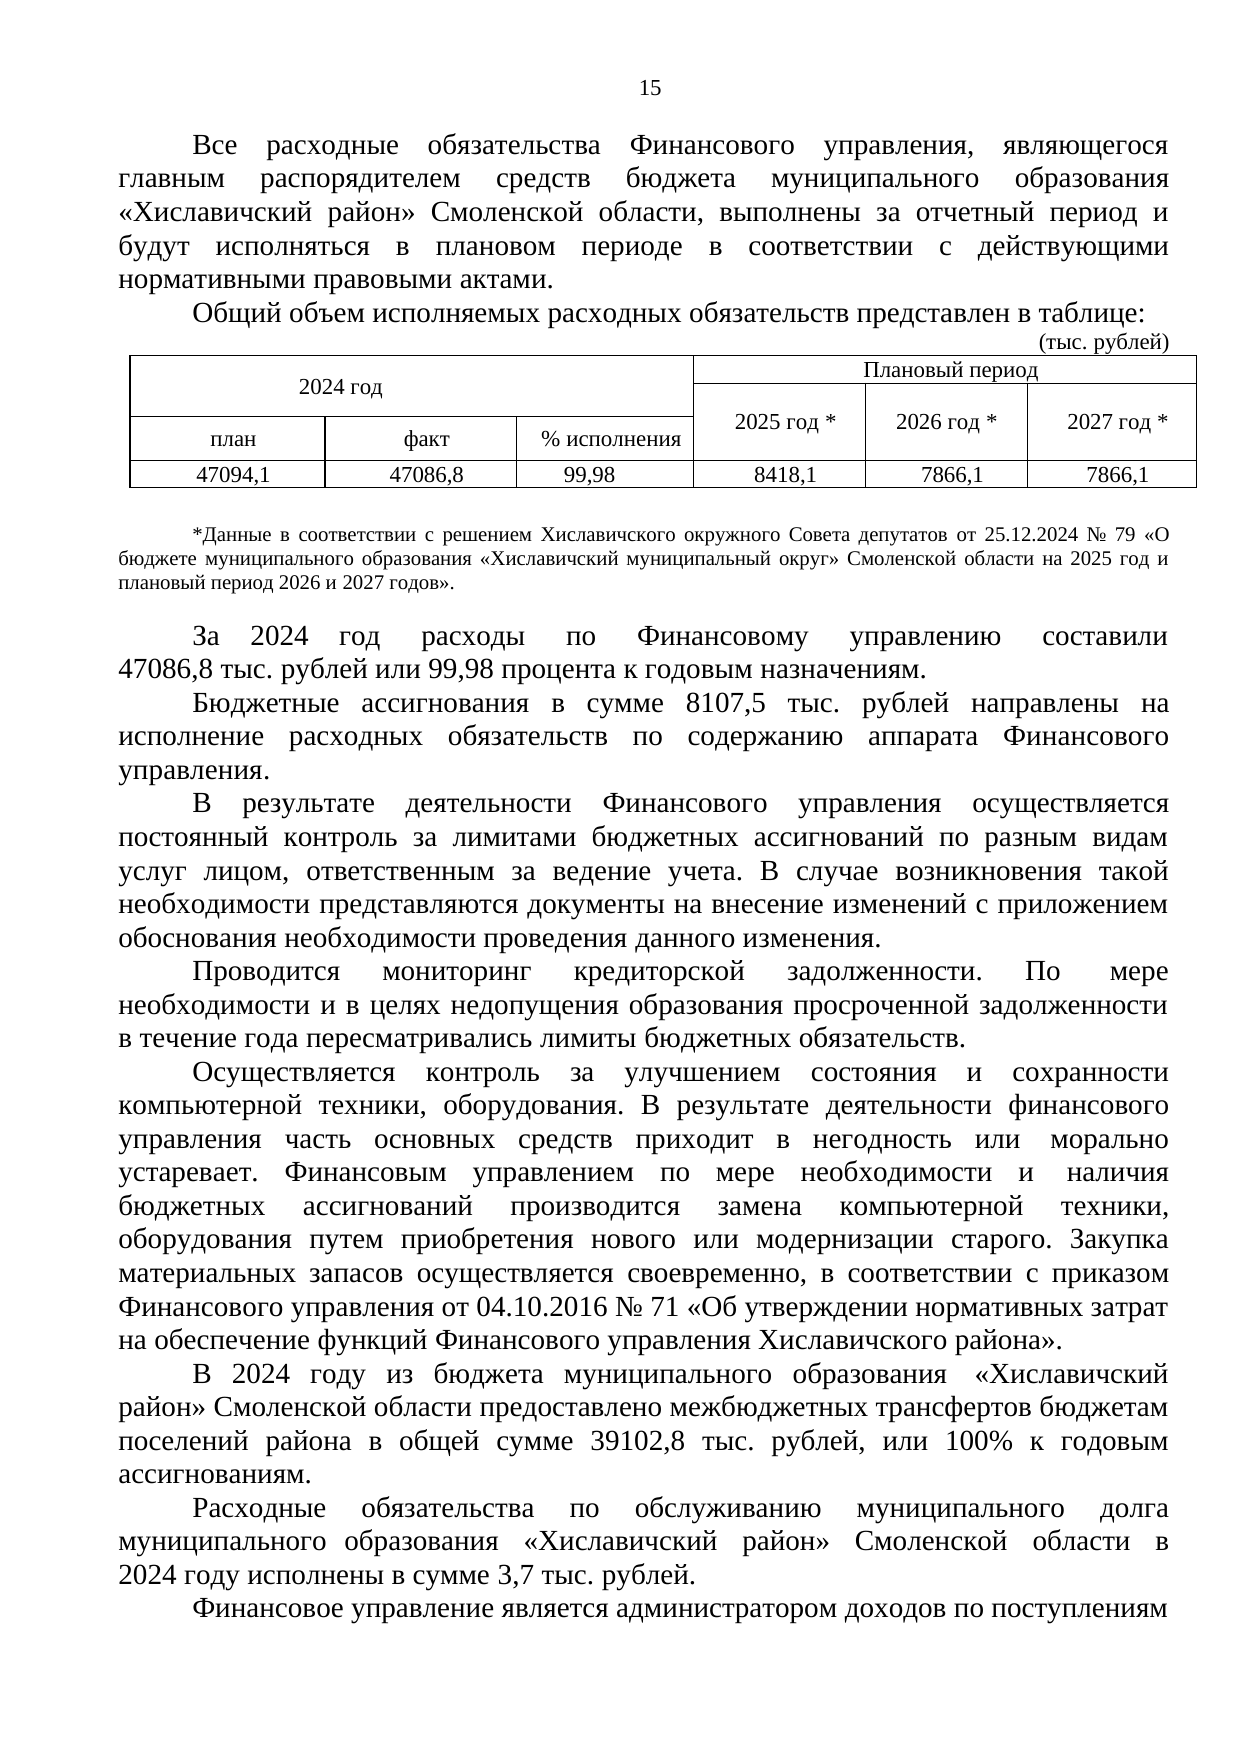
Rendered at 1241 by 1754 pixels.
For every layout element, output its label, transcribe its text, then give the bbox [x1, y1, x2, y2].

text Бюджетные ассигнования в сумме 8107,5 тыс. рублей направлены на исполнение расходных обязательств по содержанию аппарата Финансового управления. [118, 685, 1169, 786]
table_header 2024 год [131, 356, 693, 416]
text В 2024 году из бюджета муниципального образования «Хиславичский район» Смоленской области предоставлено межбюджетных трансфертов бюджетам поселений района в общей сумме 39102,8 тыс. рублей, или 100% к годовым ассигнованиям. [118, 1356, 1169, 1490]
text *Данные в соответствии с решением Хиславичского окружного Совета депутатов от 25.12.2024 № 79 «О бюджете муниципального образования «Хиславичский муниципальный округ» Смоленской области на 2025 год и плановый период 2026 и 2027 годов». [118, 522, 1169, 594]
table_cell план [131, 417, 324, 459]
table_cell 47094,1 [131, 461, 324, 487]
table_cell 2027 год * [1028, 384, 1196, 459]
text Осуществляется контроль за улучшением состояния и сохранности компьютерной техники, оборудования. В результате деятельности финансового управления часть основных средств приходит в негодность или морально устаревает. Финансовым управлением по мере необходимости и наличия бюджетных ассигнований производится замена компьютерной техники, оборудования путем приобретения нового или модернизации старого. Закупка материальных запасов осуществляется своевременно, в соответствии с приказом Финансового управления от 04.10.2016 № 71 «Об утверждении нормативных затрат на обеспечение функций Финансового управления Хиславичского района». [118, 1054, 1169, 1356]
table_cell 2025 год * [694, 384, 865, 459]
text Общий объем исполняемых расходных обязательств представлен в таблице: [118, 295, 1182, 328]
table_cell 7866,1 [1028, 461, 1196, 487]
table_header Плановый период [694, 356, 1196, 383]
table_cell 2026 год * [866, 384, 1027, 459]
table_cell 47086,8 [326, 461, 516, 487]
text Все расходные обязательства Финансового управления, являющегося главным распорядителем средств бюджета муниципального образования «Хиславичский район» Смоленской области, выполнены за отчетный период и будут исполняться в плановом периоде в соответствии с действующими нормативными правовыми актами. [118, 127, 1169, 295]
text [118, 1591, 1168, 1624]
table_cell 8418,1 [694, 461, 865, 487]
text Проводится мониторинг кредиторской задолженности. По мере необходимости и в целях недопущения образования просроченной задолженности в течение года пересматривались лимиты бюджетных обязательств. [118, 953, 1169, 1054]
table_cell % исполнения [517, 417, 693, 459]
text В результате деятельности Финансового управления осуществляется постоянный контроль за лимитами бюджетных ассигнований по разным видам услуг лицом, ответственным за ведение учета. В случае возникновения такой необходимости представляются документы на внесение изменений с приложением обоснования необходимости проведения данного изменения. [118, 786, 1169, 953]
text (тыс. рублей) [118, 328, 1169, 355]
table_cell 99,98 [517, 461, 693, 487]
table_cell 7866,1 [866, 461, 1027, 487]
text Расходные обязательства по обслуживанию муниципального долга муниципального образования «Хиславичский район» Смоленской области в 2024 году исполнены в сумме 3,7 тыс. рублей. [118, 1490, 1169, 1591]
table_cell факт [326, 417, 516, 459]
text За 2024 год расходы по Финансовому управлению составили 47086,8 тыс. рублей или 99,98 процента к годовым назначениям. [118, 618, 1169, 685]
